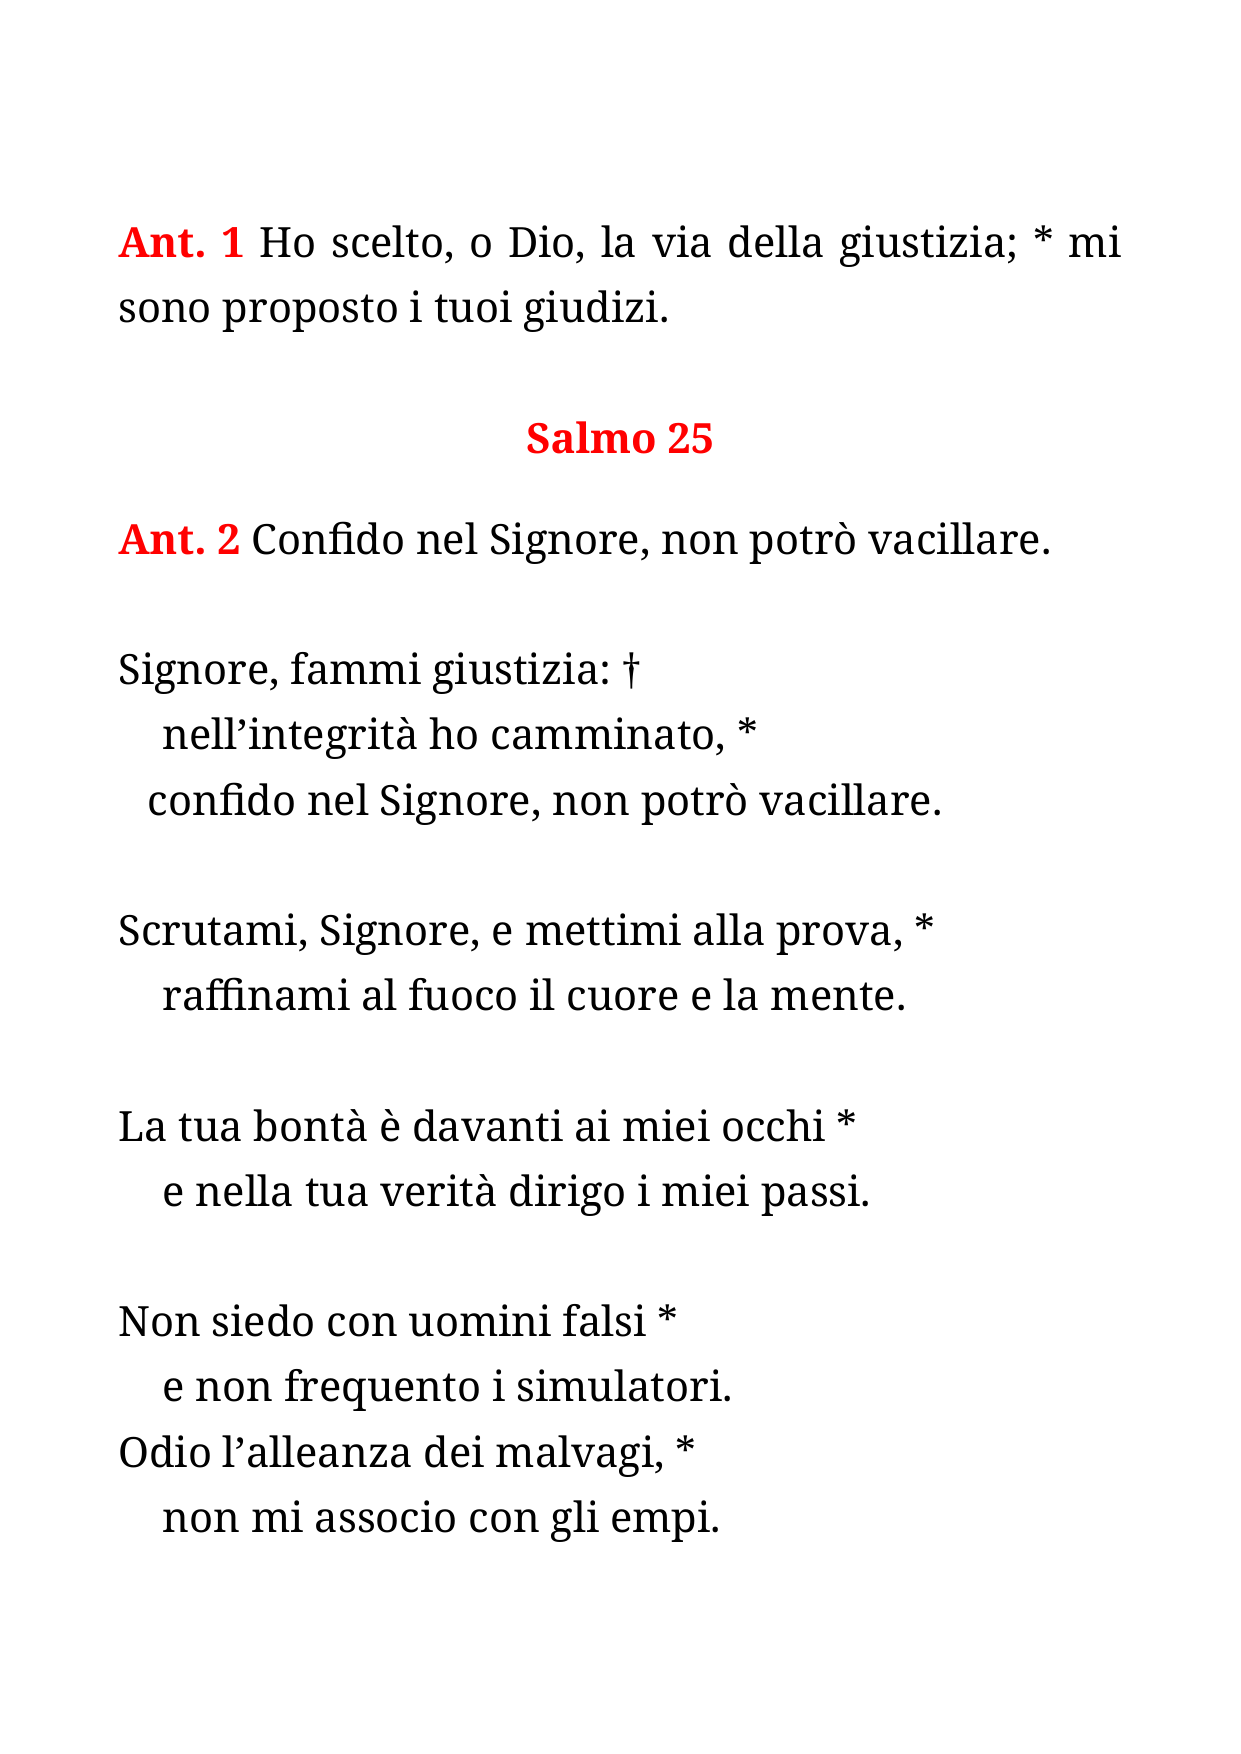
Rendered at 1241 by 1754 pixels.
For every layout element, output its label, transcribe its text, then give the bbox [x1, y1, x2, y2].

text Odio l’alleanza dei malvagi, * [118, 1422, 1122, 1479]
text confido nel Signore, non potrò vacillare. [118, 770, 1122, 827]
text Signore, fammi giustizia: † [118, 640, 1122, 697]
text La tua bontà è davanti ai miei occhi * [118, 1096, 1122, 1153]
text Ant. 1 Ho scelto, o Dio, la via della giustizia; * mi sono proposto i tuoi giudizi. [118, 213, 1122, 335]
text Non siedo con uomini falsi * [118, 1292, 1122, 1349]
text Scrutami, Signore, e mettimi alla prova, * [118, 901, 1122, 958]
text raffinami al fuoco il cuore e la mente. [118, 966, 1122, 1023]
text e non frequento i simulatori. [118, 1357, 1122, 1414]
text e nella tua verità dirigo i miei passi. [118, 1162, 1122, 1218]
text nell’integrità ho camminato, * [147, 705, 1122, 762]
text non mi associo con gli empi. [118, 1488, 1122, 1544]
text Ant. 2 Confido nel Signore, non potrò vacillare. [118, 509, 1122, 566]
text Salmo 25 [118, 408, 1122, 465]
